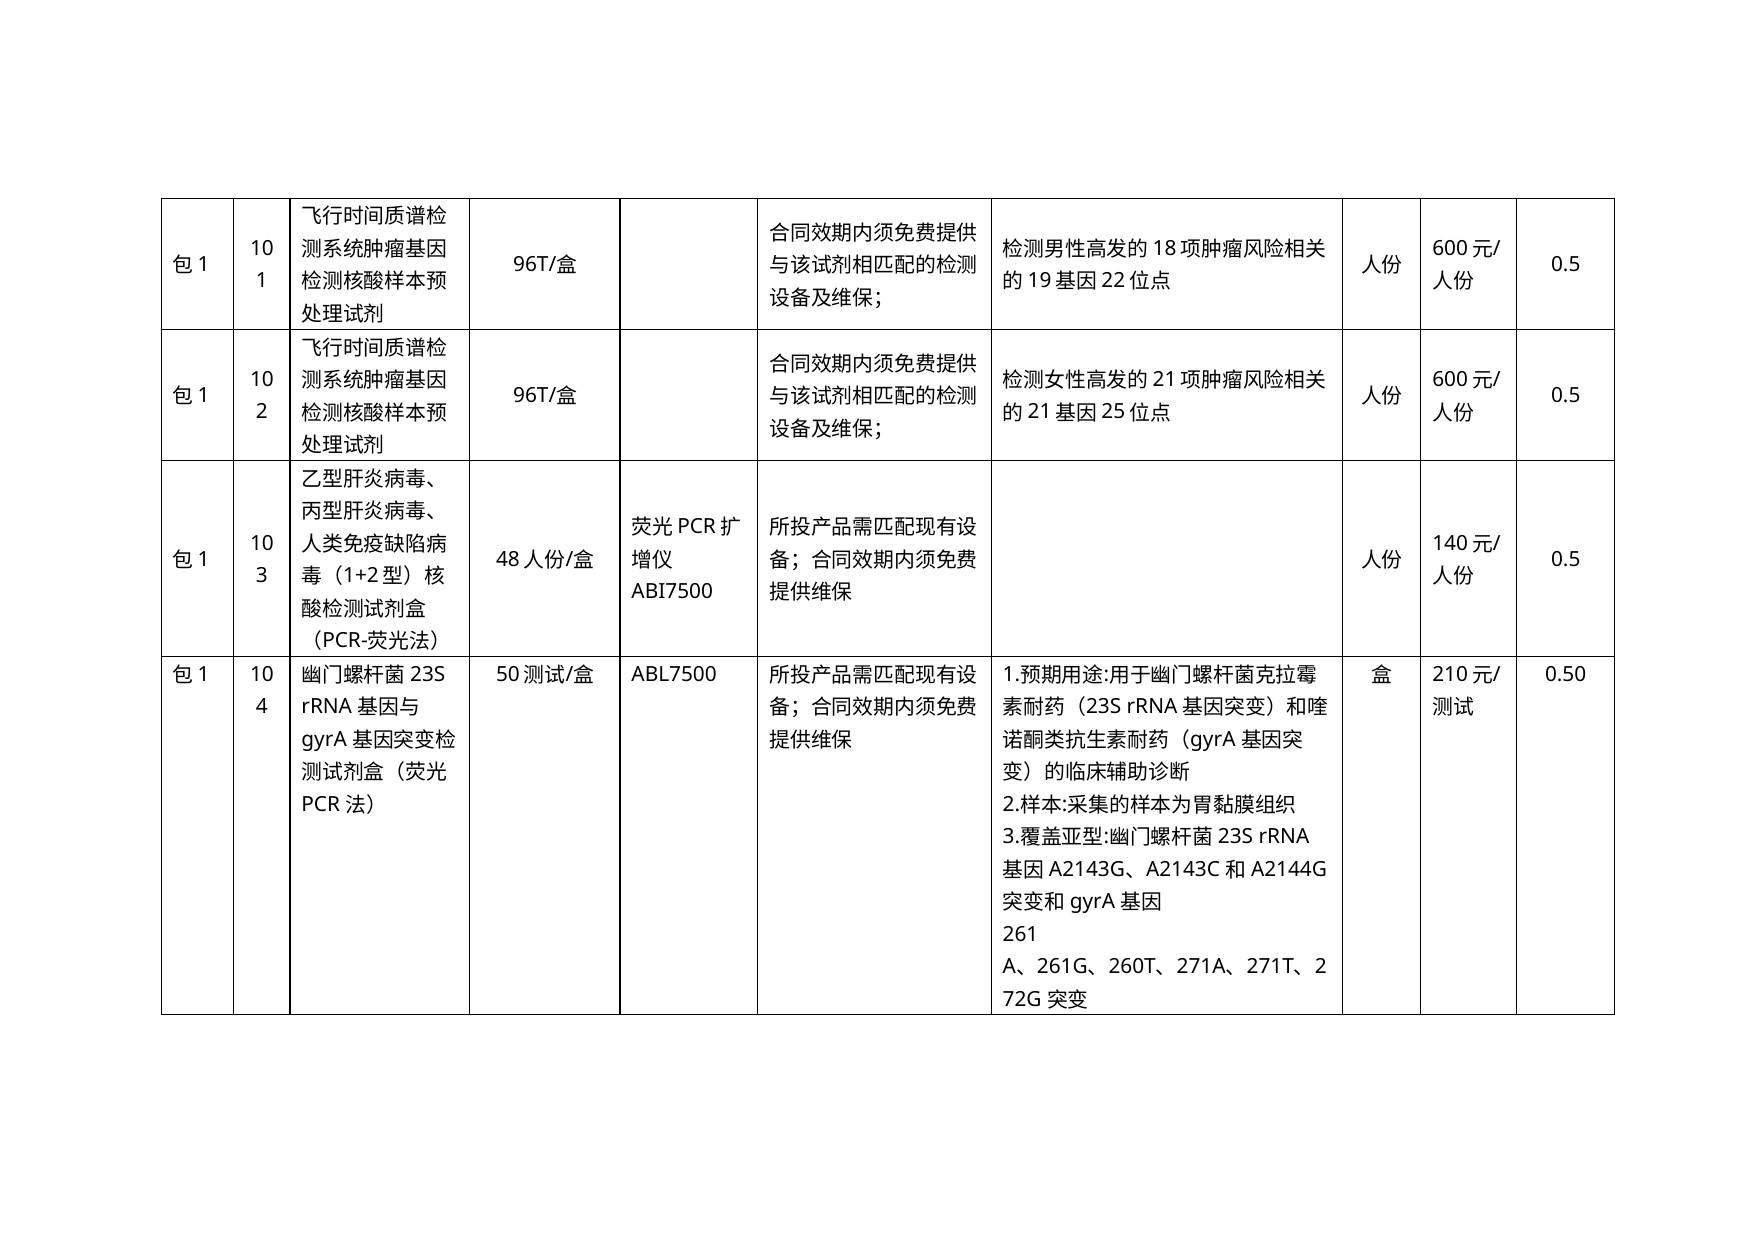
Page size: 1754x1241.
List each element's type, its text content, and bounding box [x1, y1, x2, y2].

table_cell ABL7500 [621, 657, 757, 1014]
table_cell 检测男性高发的18项肿瘤风险相关的19基因22位点 [992, 199, 1342, 329]
table_cell 人份 [1343, 330, 1420, 460]
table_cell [992, 657, 1342, 1014]
table_cell 包1 [162, 330, 233, 460]
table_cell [758, 199, 991, 329]
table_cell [758, 657, 991, 1014]
table_cell 荧光PCR扩增仪 ABI7500 [621, 461, 757, 656]
table_cell 96T/盒 [470, 199, 619, 329]
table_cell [291, 657, 469, 1014]
table_cell 600元/人份 [1421, 199, 1516, 329]
table_cell 0.50 [1517, 657, 1614, 1014]
table_cell 0.5 [1517, 199, 1614, 329]
table_cell 包1 [162, 657, 233, 1014]
table_cell [621, 199, 757, 329]
table_cell 飞行时间质谱检测系统肿瘤基因检测核酸样本预处理试剂 [291, 330, 469, 460]
table_cell 102 [234, 330, 289, 460]
table_cell 50测试/盒 [470, 657, 619, 1014]
table_cell 所投产品需匹配现有设备；合同效期内须免费提供维保 [758, 461, 991, 656]
table_cell 盒 [1343, 657, 1420, 1014]
table_cell 合同效期内须免费提供与该试剂相匹配的检测设备及维保； [758, 330, 991, 460]
table_cell 检测女性高发的21项肿瘤风险相关的21基因25位点 [992, 330, 1342, 460]
table_cell 0.5 [1517, 461, 1614, 656]
table_cell 包1 [162, 461, 233, 656]
table_cell [992, 461, 1342, 656]
table_cell 人份 [1343, 461, 1420, 656]
table_cell 210元/测试 [1421, 657, 1516, 1014]
table_cell 600元/人份 [1421, 330, 1516, 460]
table_cell 包1 [162, 199, 233, 329]
table_cell 人份 [1343, 199, 1420, 329]
table_cell 103 [234, 461, 289, 656]
table_cell 104 [234, 657, 289, 1014]
table_cell 101 [234, 199, 289, 329]
table_cell 96T/盒 [470, 330, 619, 460]
table_cell 140元/人份 [1421, 461, 1516, 656]
table_cell 48人份/盒 [470, 461, 619, 656]
table_cell 乙型肝炎病毒、丙型肝炎病毒、人类免疫缺陷病毒（1+2型）核酸检测试剂盒（PCR-荧光法） [291, 461, 469, 656]
table_cell 0.5 [1517, 330, 1614, 460]
table_cell [621, 330, 757, 460]
table_cell 飞行时间质谱检测系统肿瘤基因检测核酸样本预处理试剂 [291, 199, 469, 329]
